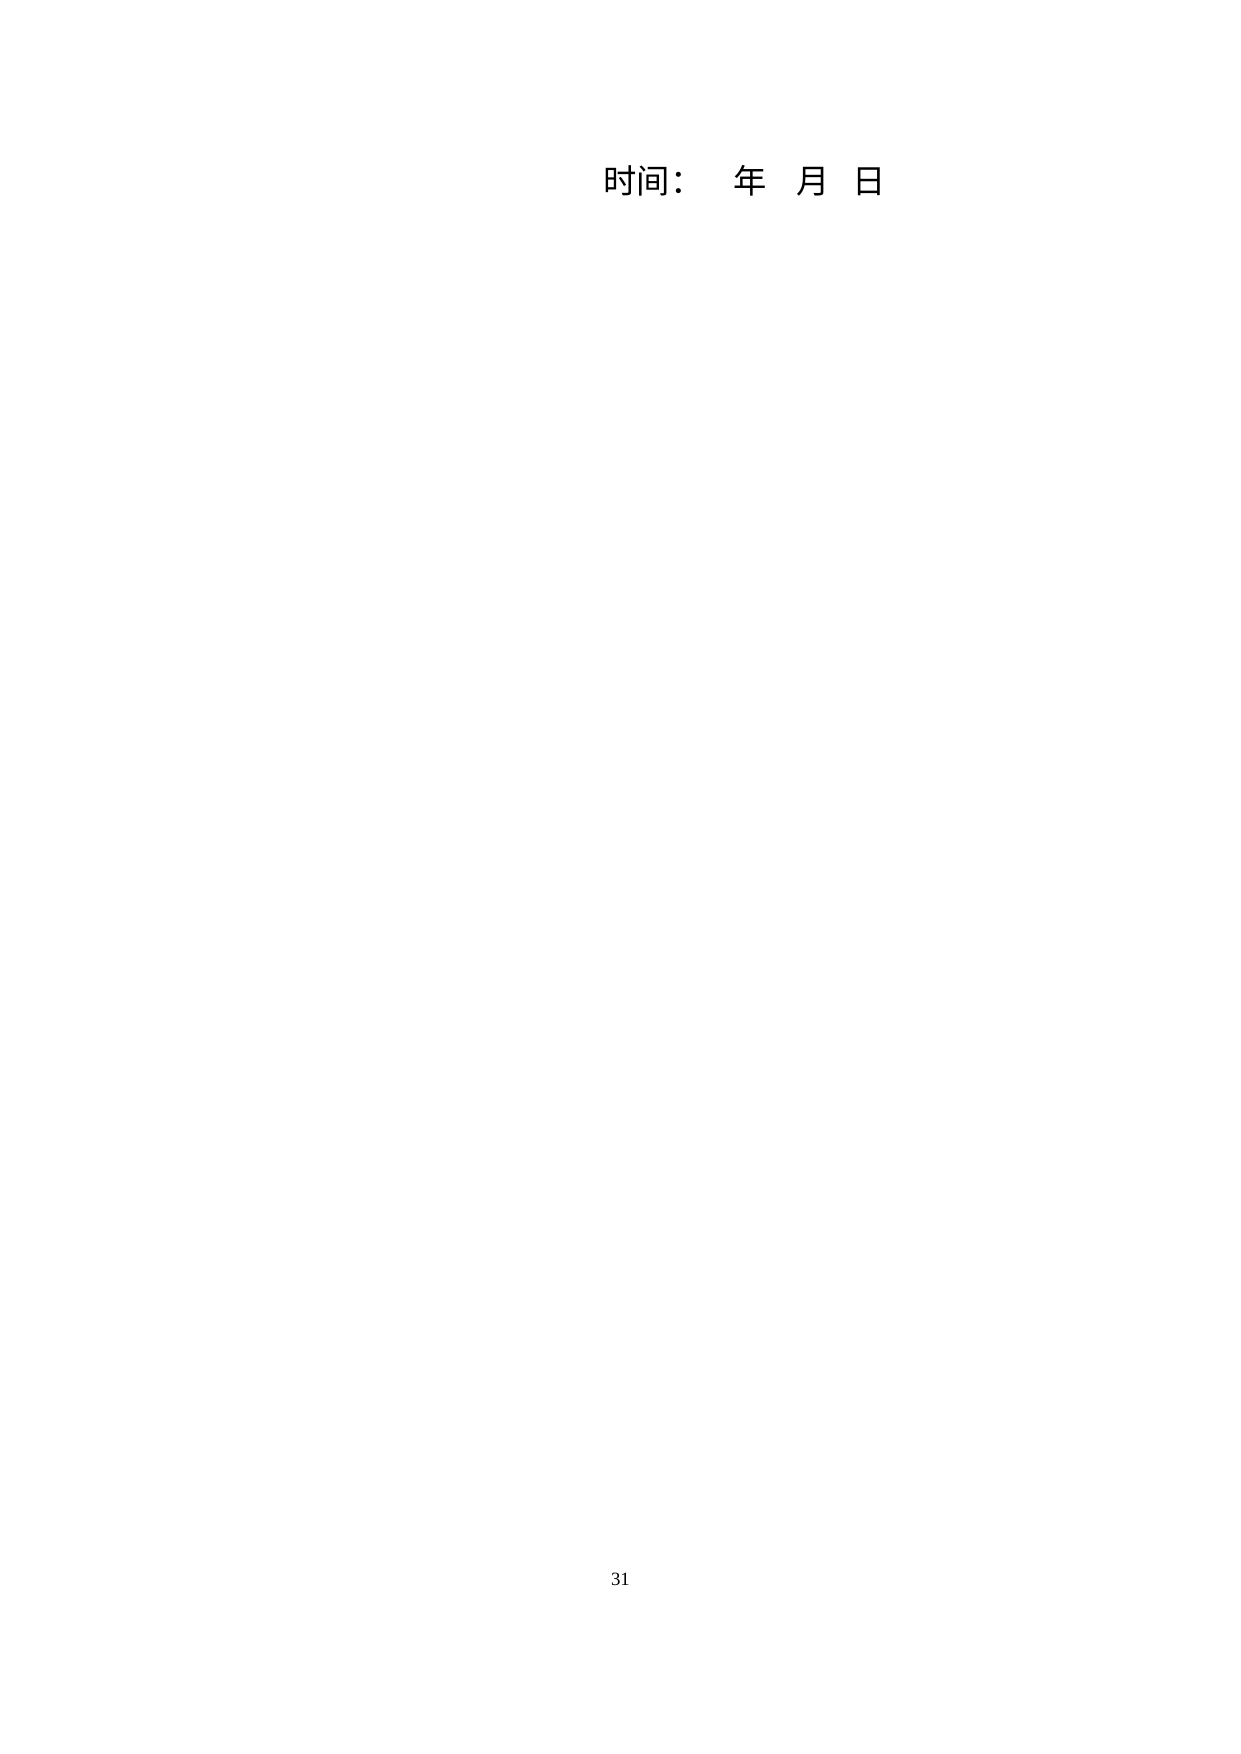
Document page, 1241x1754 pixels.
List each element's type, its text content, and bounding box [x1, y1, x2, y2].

text 时间： 年 月 日 [188, 150, 1050, 204]
